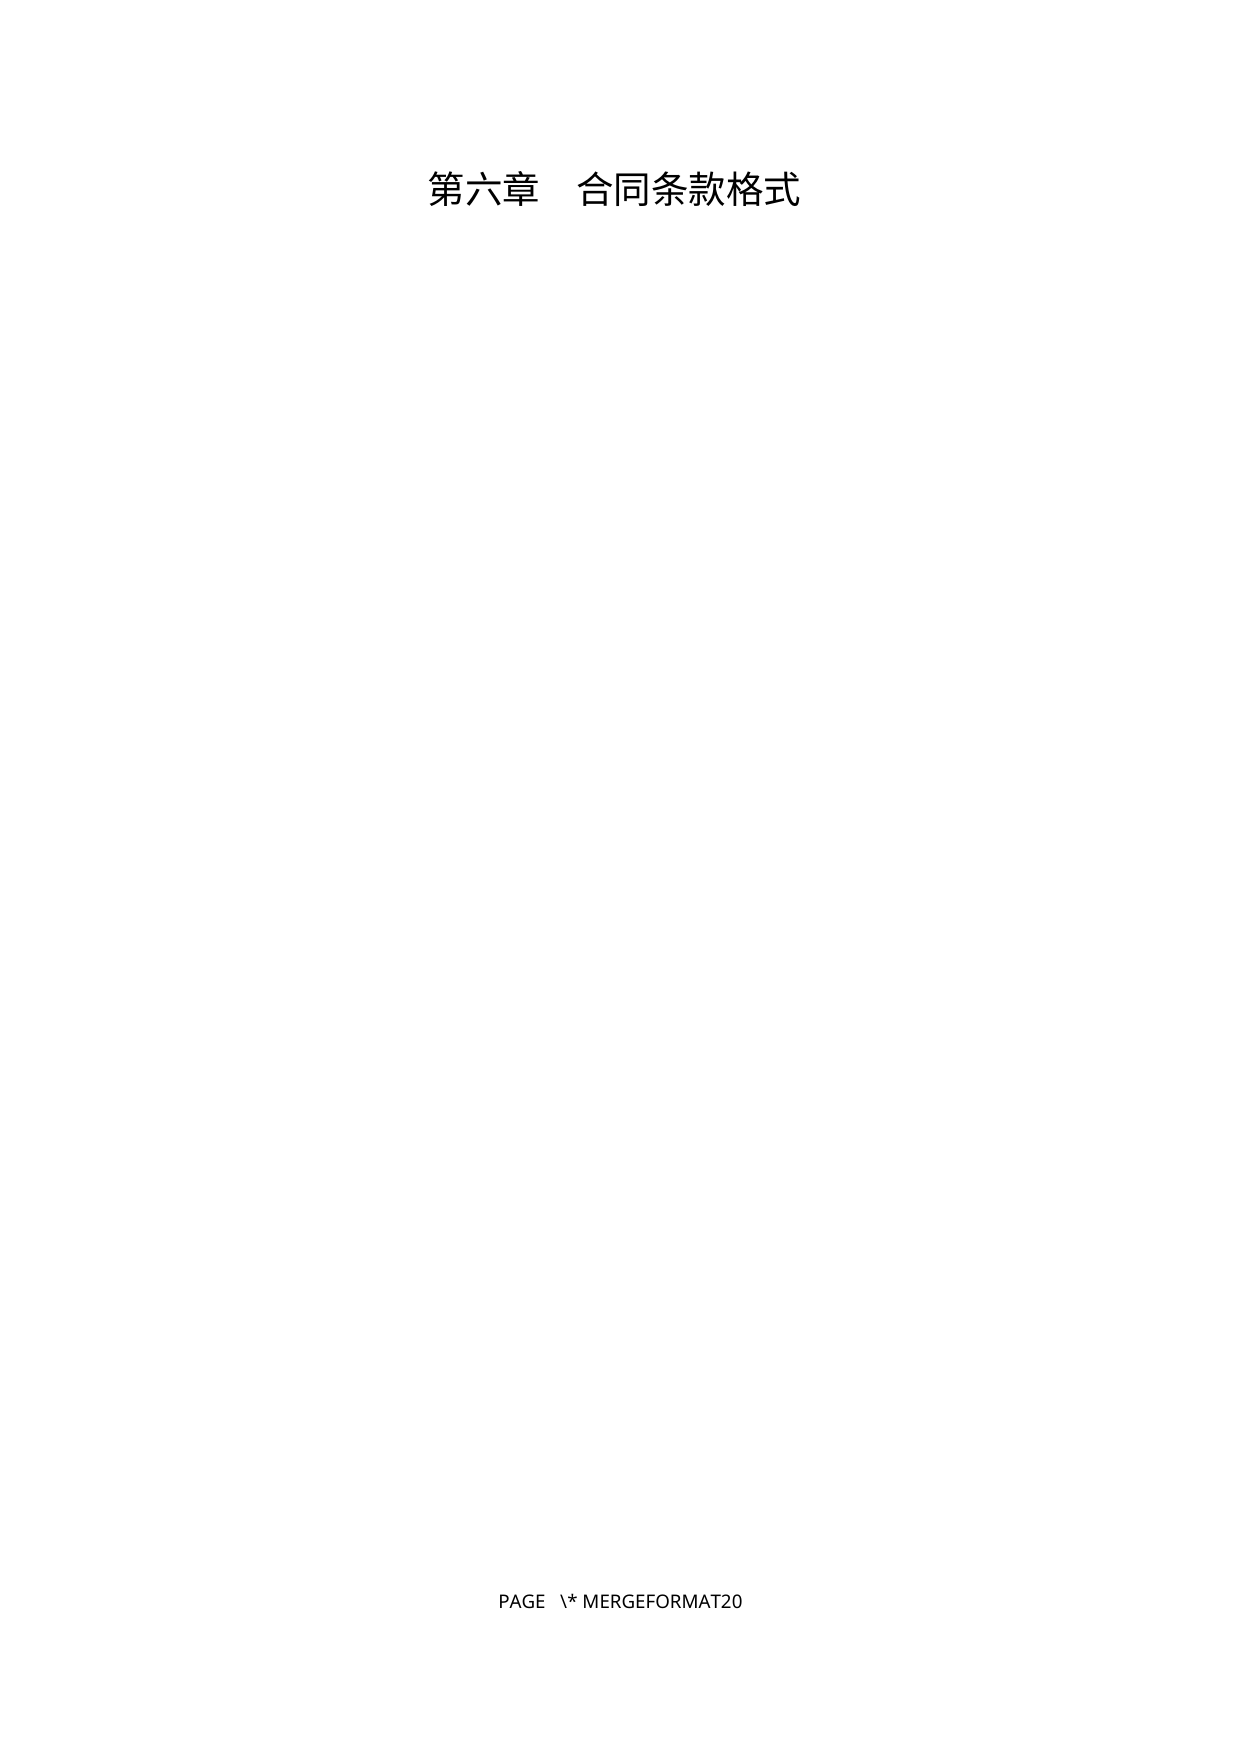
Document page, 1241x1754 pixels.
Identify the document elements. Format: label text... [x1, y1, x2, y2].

subtitle 第六章 合同条款格式 [189, 154, 1040, 219]
